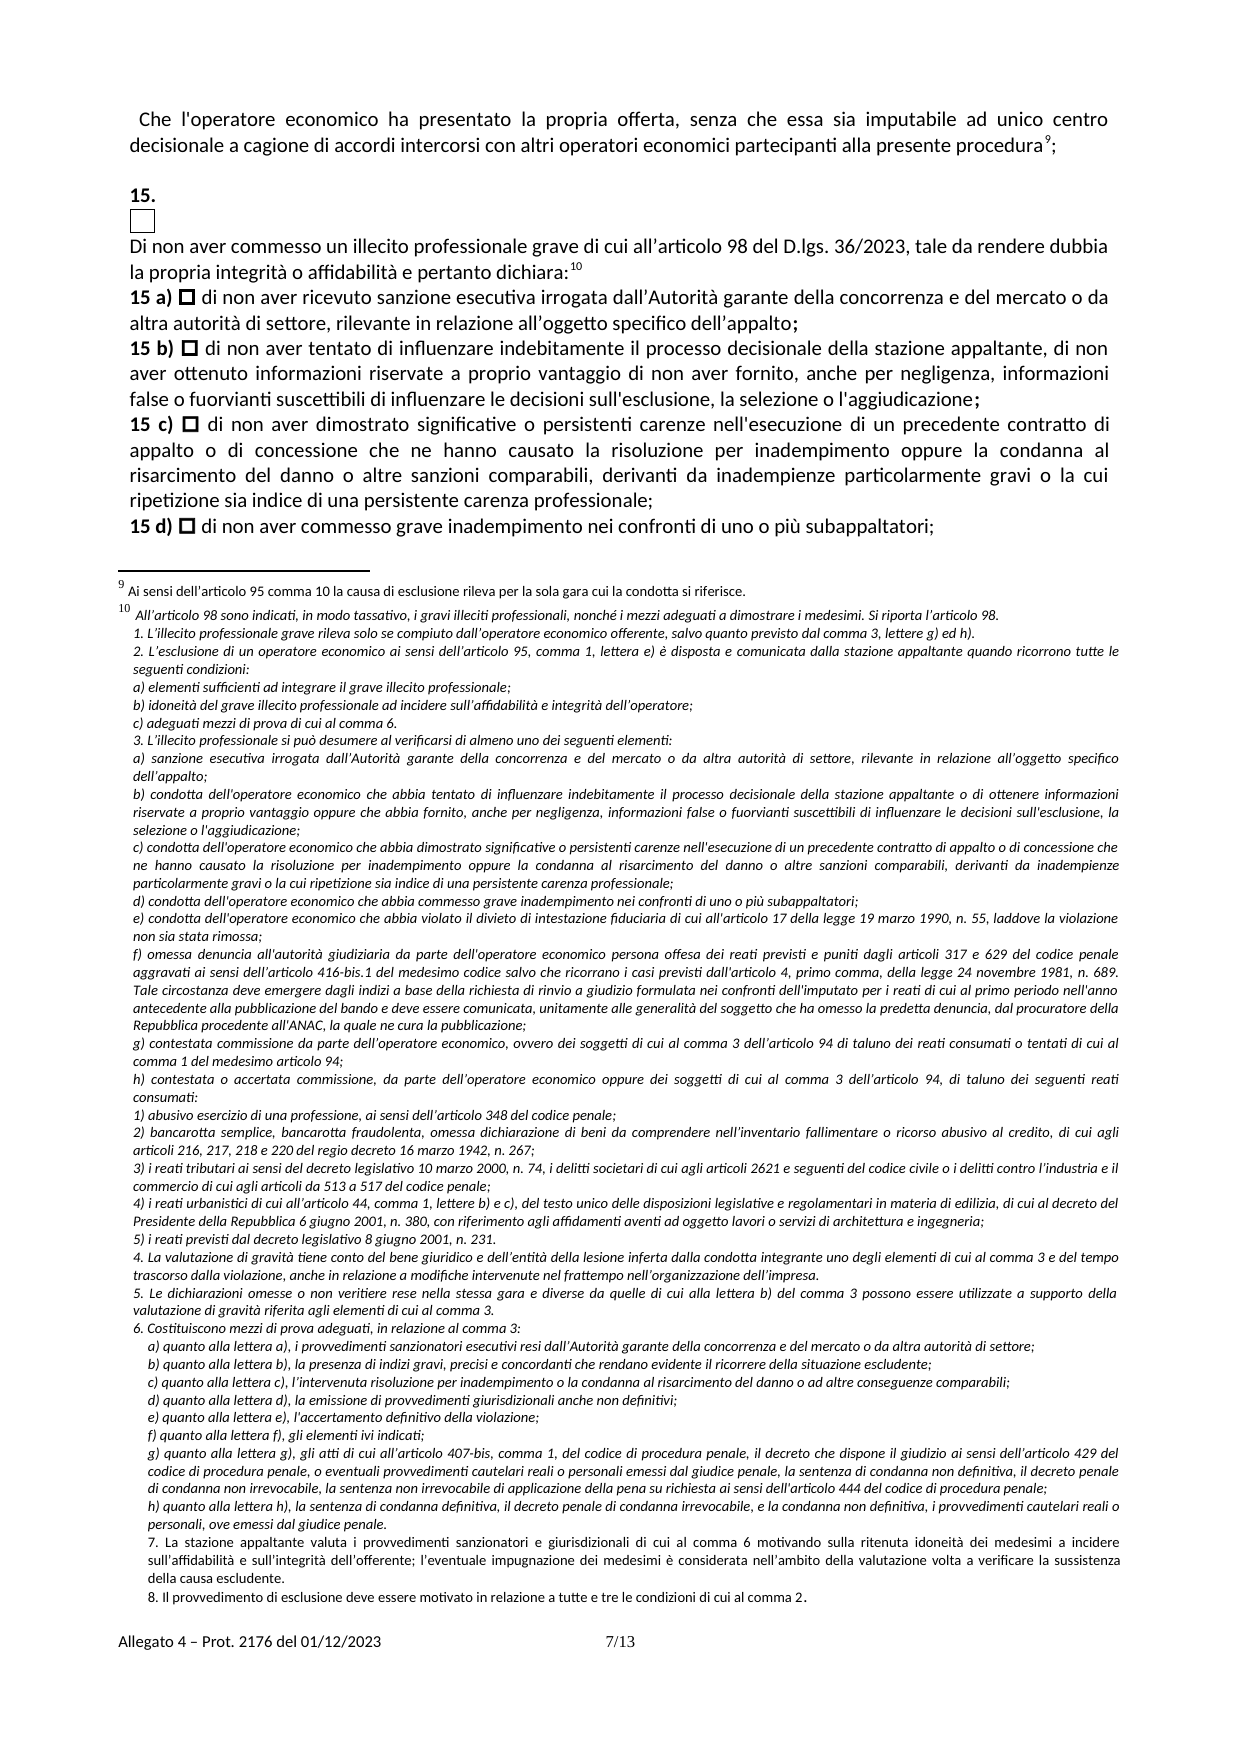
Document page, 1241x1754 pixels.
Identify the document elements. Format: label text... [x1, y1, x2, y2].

table_cell 15 a) di non aver ricevuto sanzione esecutiva irrogata dall’Autorità garante della concorrenza e del mercato o da altra autorità di settore, rilevante in relazione all’oggetto specifico dell’appalto; 15 b) di non aver tentato di influenzare indebitamente il processo decisionale della stazione appaltante, di non aver ottenuto informazioni riservate a proprio vantaggio di non aver fornito, anche per negligenza, informazioni false o fuorvianti suscettibili di influenzare le decisioni sull'esclusione, la selezione o l'aggiudicazione; 15 c) di non aver dimostrato significative o persistenti carenze nell'esecuzione di un precedente contratto di appalto o di concessione che ne hanno causato la risoluzione per inadempimento oppure la condanna al risarcimento del danno o altre sanzioni comparabili, derivanti da inadempienze particolarmente gravi o la cui ripetizione sia indice di una persistente carenza professionale; 15 d) di non aver commesso grave inadempimento nei confronti di uno o più subappaltatori; 15 e) di non aver violato il divieto di intestazione fiduciaria di cui all'articolo 17 della legge 19 marzo 1990, n. 55, o che comunque la violazione è stata rimossa; 15 f) di non aver omesso denuncia all'autorità giudiziaria quale persona offesa dei reati previsti e puniti dagli articoli 317 e 629 del codice penale aggravati ai sensi dell’articolo 416-bis.1 del medesimo codice salvo che ricorrano i casi previsti dall'articolo 4, primo comma, della legge 24 novembre 1981, n. 689; 15 g) che non è stata contestata la commissione da parte dell’operatore economico, ovvero dei soggetti di cui al comma 3 dell’articolo 94 del D. Lgs 36/2023 indicati al precedente paragrafo A di taluno dei reati consumati o tentati di cui al comma 1 del medesimo articolo 94; 15 h) che non è stata contestata o accertata commissione, da parte dell’operatore economico oppure dei soggetti di cui al comma 3 dell’articolo 94, sopra indicati al precedente paragrafo A, di taluno dei seguenti reati consumati: 1) abusivo esercizio di una professione, ai sensi dell’articolo 348 del codice penale; 2) bancarotta semplice, bancarotta fraudolenta, omessa dichiarazione di beni da comprendere nell’inventario fallimentare o ricorso abusivo al credito, di cui agli articoli 216, 217, 218 e 220 del regio decreto 16 marzo 1942, n. 267; 3) i reati tributari ai sensi del decreto legislativo 10 marzo 2000, n. 74, i delitti societari di cui agli articoli 2621 e seguenti del codice civile o i delitti contro l’industria e il commercio di cui agli articoli da 513 a 517 del codice penale; 4) i reati urbanistici di cui all’articolo 44, comma 1, lettere b) e c), del testo unico delle disposizioni legislative e regolamentari in materia di edilizia, di cui al decreto del Presidente della Repubblica 6 giugno 2001, n. 380, con riferimento agli affidamenti aventi ad oggetto lavori o servizi di architettura e ingegneria; 5) i reati previsti dal decreto legislativo 8 giugno 2001, n. 231. N.B.: Ai sensi dell’articolo 96 comma 10, per queste cause di esclusione, previste all’articolo 95 comma 1 lettera e), esse rilevano, salvo che ricorra la condotta di cui al comma 3, lettera b), dell’articolo 98, per tre anni decorrenti rispettivamente: 1) dalla data di emissione di uno degli atti di cui all’articolo 407-bis, comma 1, del codice di procedura penale oppure di eventuali provvedimenti cautelari personali o reali del giudice penale, se antecedenti all’esercizio dell’azione penale ove la situazione escludente consista in un illecito penale rientrante tra quelli valutabili ai sensi del comma 1 dell’articolo 94 oppure ai sensi del comma 3, lettera h), dell’articolo 98; 2) dalla data del provvedimento sanzionatorio irrogato dall’Autorità garante della concorrenza e del mercato o da altra autorità di settore nel caso in cui la situazione escludente discenda da tale atto; 3) dalla commissione del fatto in tutti gli altri casi. 16 Di non aver commesso gravi violazioni non definitivamente accertate agli obblighi relativi al pagamento di imposte e tasse o contributi previdenziali. (Costituiscono gravi violazioni non definitivamente accertate in materia fiscale quelle indicate nell’allegato II.10 al D.lgs. 36/2023). [118, 284, 1122, 538]
table_cell 15. Di non aver commesso un illecito professionale grave di cui all’articolo 98 del D.lgs. 36/2023, tale da rendere dubbia la propria integrità o affidabilità e pertanto dichiara: [118, 183, 1122, 284]
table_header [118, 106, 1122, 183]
